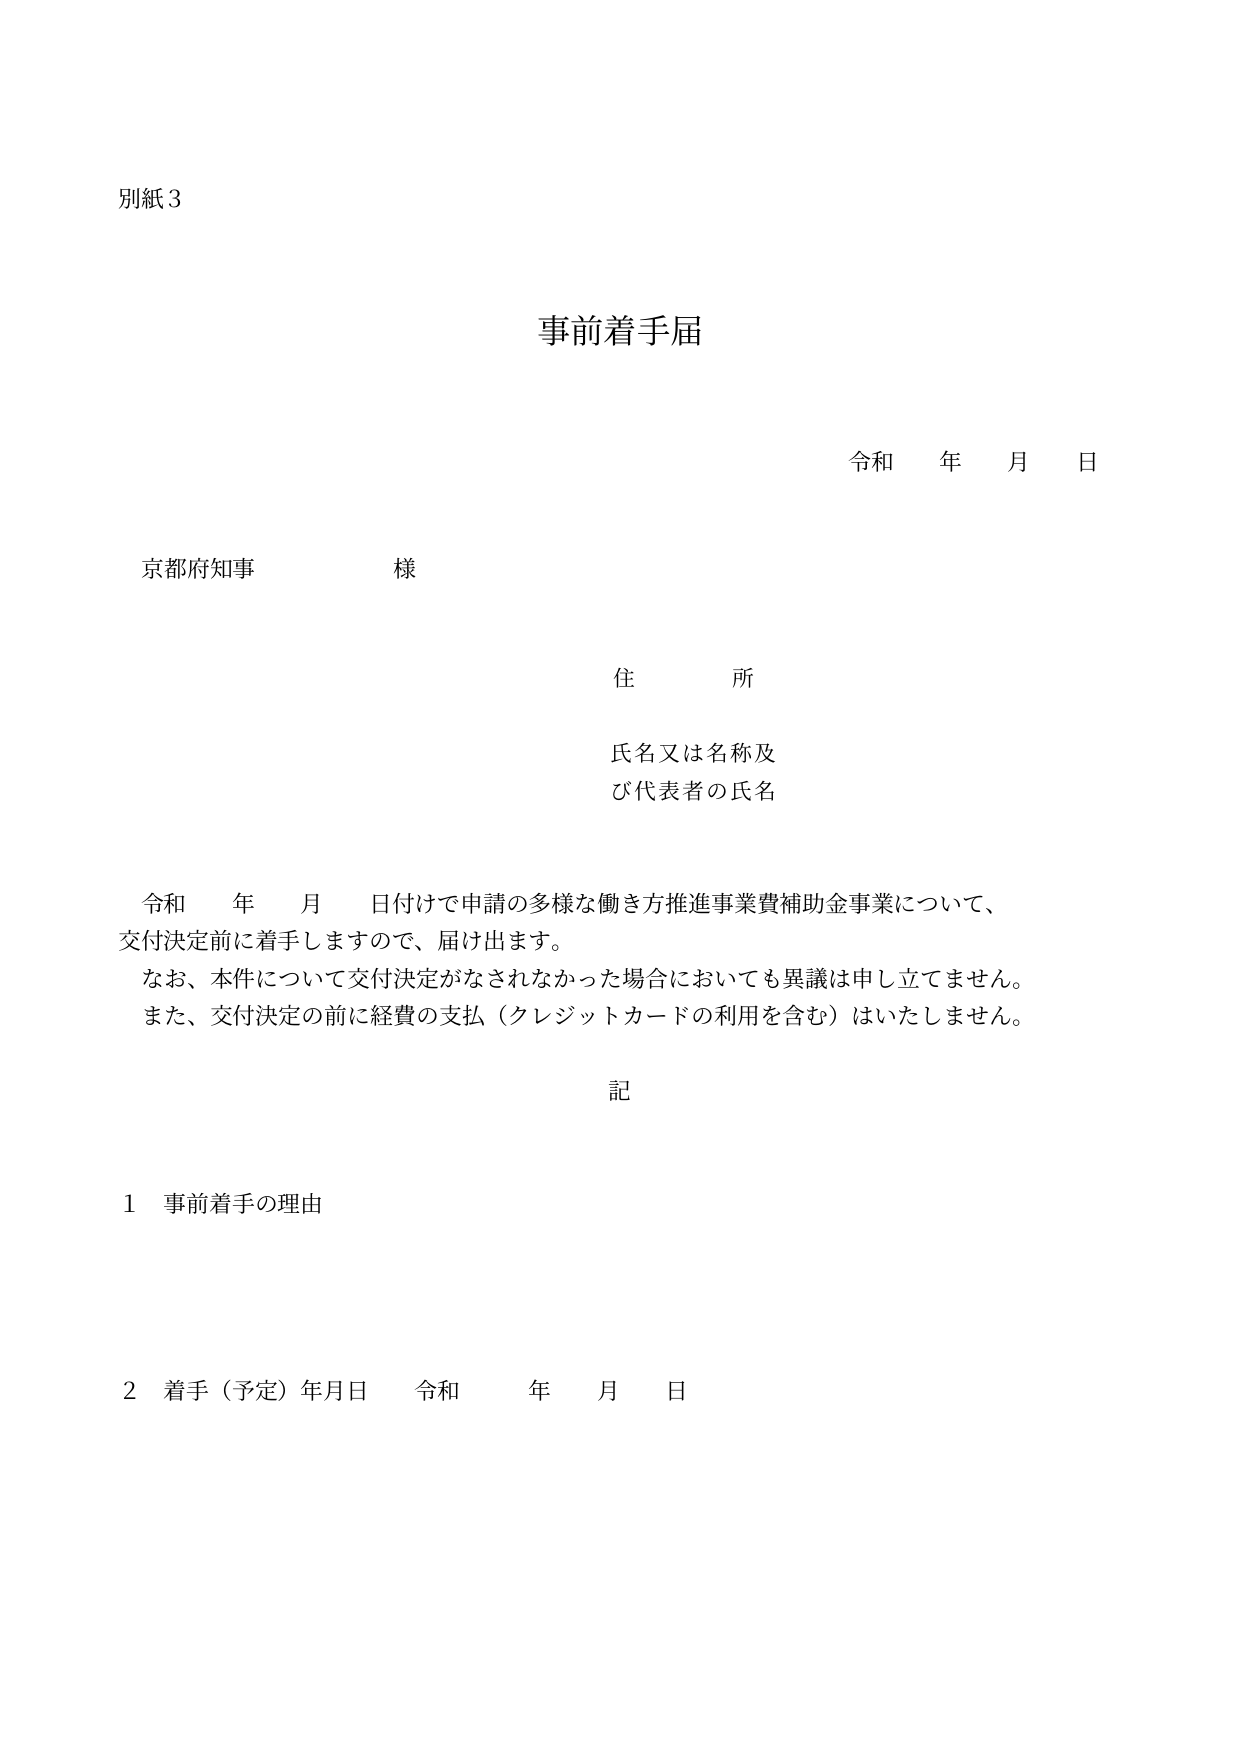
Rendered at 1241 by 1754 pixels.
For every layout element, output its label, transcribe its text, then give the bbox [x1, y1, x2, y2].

text 京都府知事 様 [118, 554, 1122, 583]
text ２ 着手（予定）年月日 令和 年 月 日 [118, 1371, 1122, 1408]
text 記 [118, 1071, 1122, 1108]
text 事前着手届 [118, 292, 1122, 367]
text 令和 年 月 日付けで申請の多様な働き方推進事業費補助金事業について、 [118, 883, 1122, 921]
text なお、本件について交付決定がなされなかった場合においても異議は申し立てません。 [118, 958, 1122, 996]
text び代表者の氏名 [610, 771, 1122, 808]
text 交付決定前に着手しますので、届け出ます。 [118, 921, 1122, 958]
text 住 所 [118, 658, 1122, 696]
text 氏名又は名称及 [610, 733, 1122, 771]
text 別紙３ [118, 179, 1122, 217]
text また、交付決定の前に経費の支払（クレジットカードの利用を含む）はいたしません。 [118, 996, 1122, 1033]
text １ 事前着手の理由 [118, 1183, 1122, 1221]
text 令和 年 月 日 [118, 442, 1099, 479]
